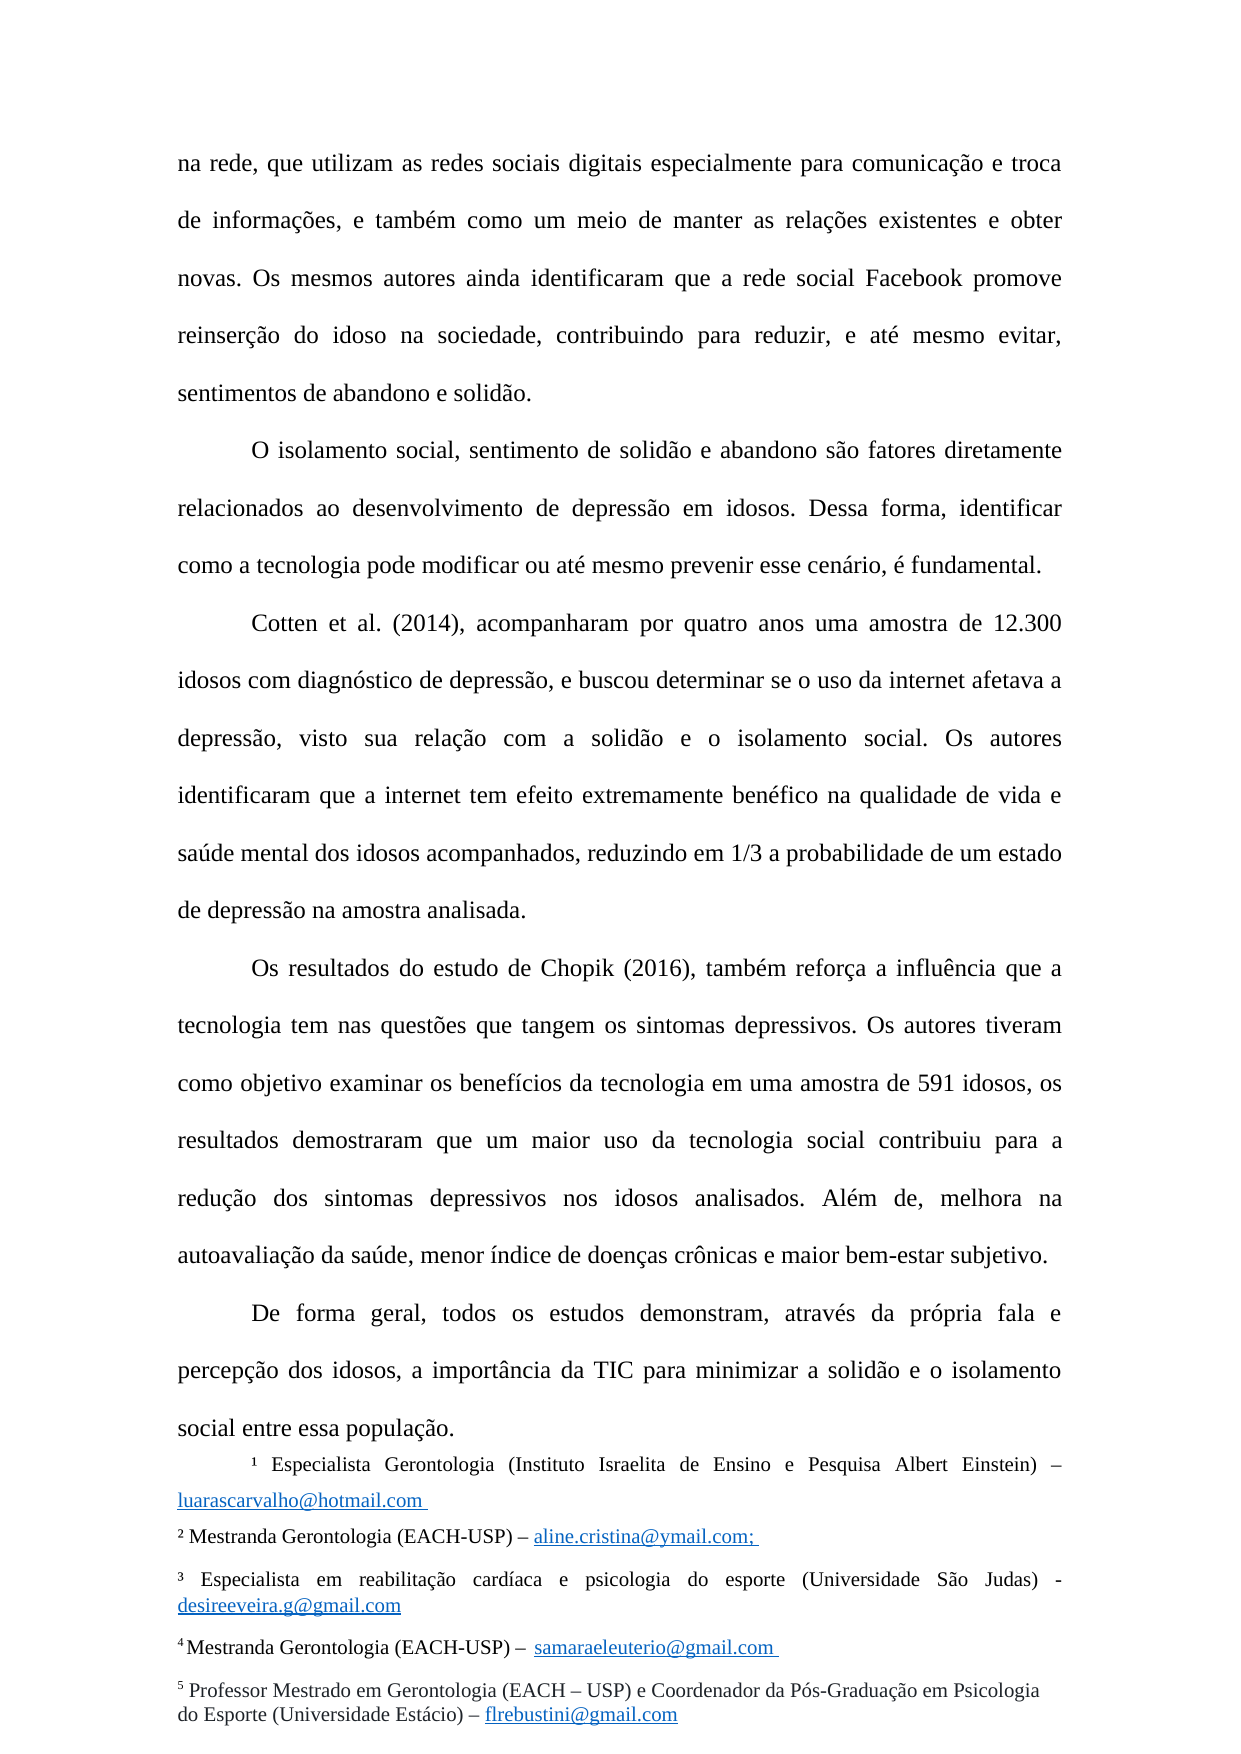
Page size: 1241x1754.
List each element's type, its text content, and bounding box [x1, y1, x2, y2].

text De forma geral, todos os estudos demonstram, através da própria fala e percepção dos idosos, a importância da TIC para minimizar a solidão e o isolamento social entre essa população. [177, 1298, 1063, 1441]
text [177, 148, 1063, 406]
text Cotten et al. (2014), acompanharam por quatro anos uma amostra de 12.300 idosos com diagnóstico de depressão, e buscou determinar se o uso da internet afetava a depressão, visto sua relação com a solidão e o isolamento social. Os autores identificaram que a internet tem efeito extremamente benéfico na qualidade de vida e saúde mental dos idosos acompanhados, reduzindo em 1/3 a probabilidade de um estado de depressão na amostra analisada. [177, 608, 1063, 924]
text Os resultados do estudo de Chopik (2016), também reforça a influência que a tecnologia tem nas questões que tangem os sintomas depressivos. Os autores tiveram como objetivo examinar os benefícios da tecnologia em uma amostra de 591 idosos, os resultados demostraram que um maior uso da tecnologia social contribuiu para a redução dos sintomas depressivos nos idosos analisados. Além de, melhora na autoavaliação da saúde, menor índice de doenças crônicas e maior bem-estar subjetivo. [177, 953, 1063, 1269]
text O isolamento social, sentimento de solidão e abandono são fatores diretamente relacionados ao desenvolvimento de depressão em idosos. Dessa forma, identificar como a tecnologia pode modificar ou até mesmo prevenir esse cenário, é fundamental. [177, 435, 1063, 579]
